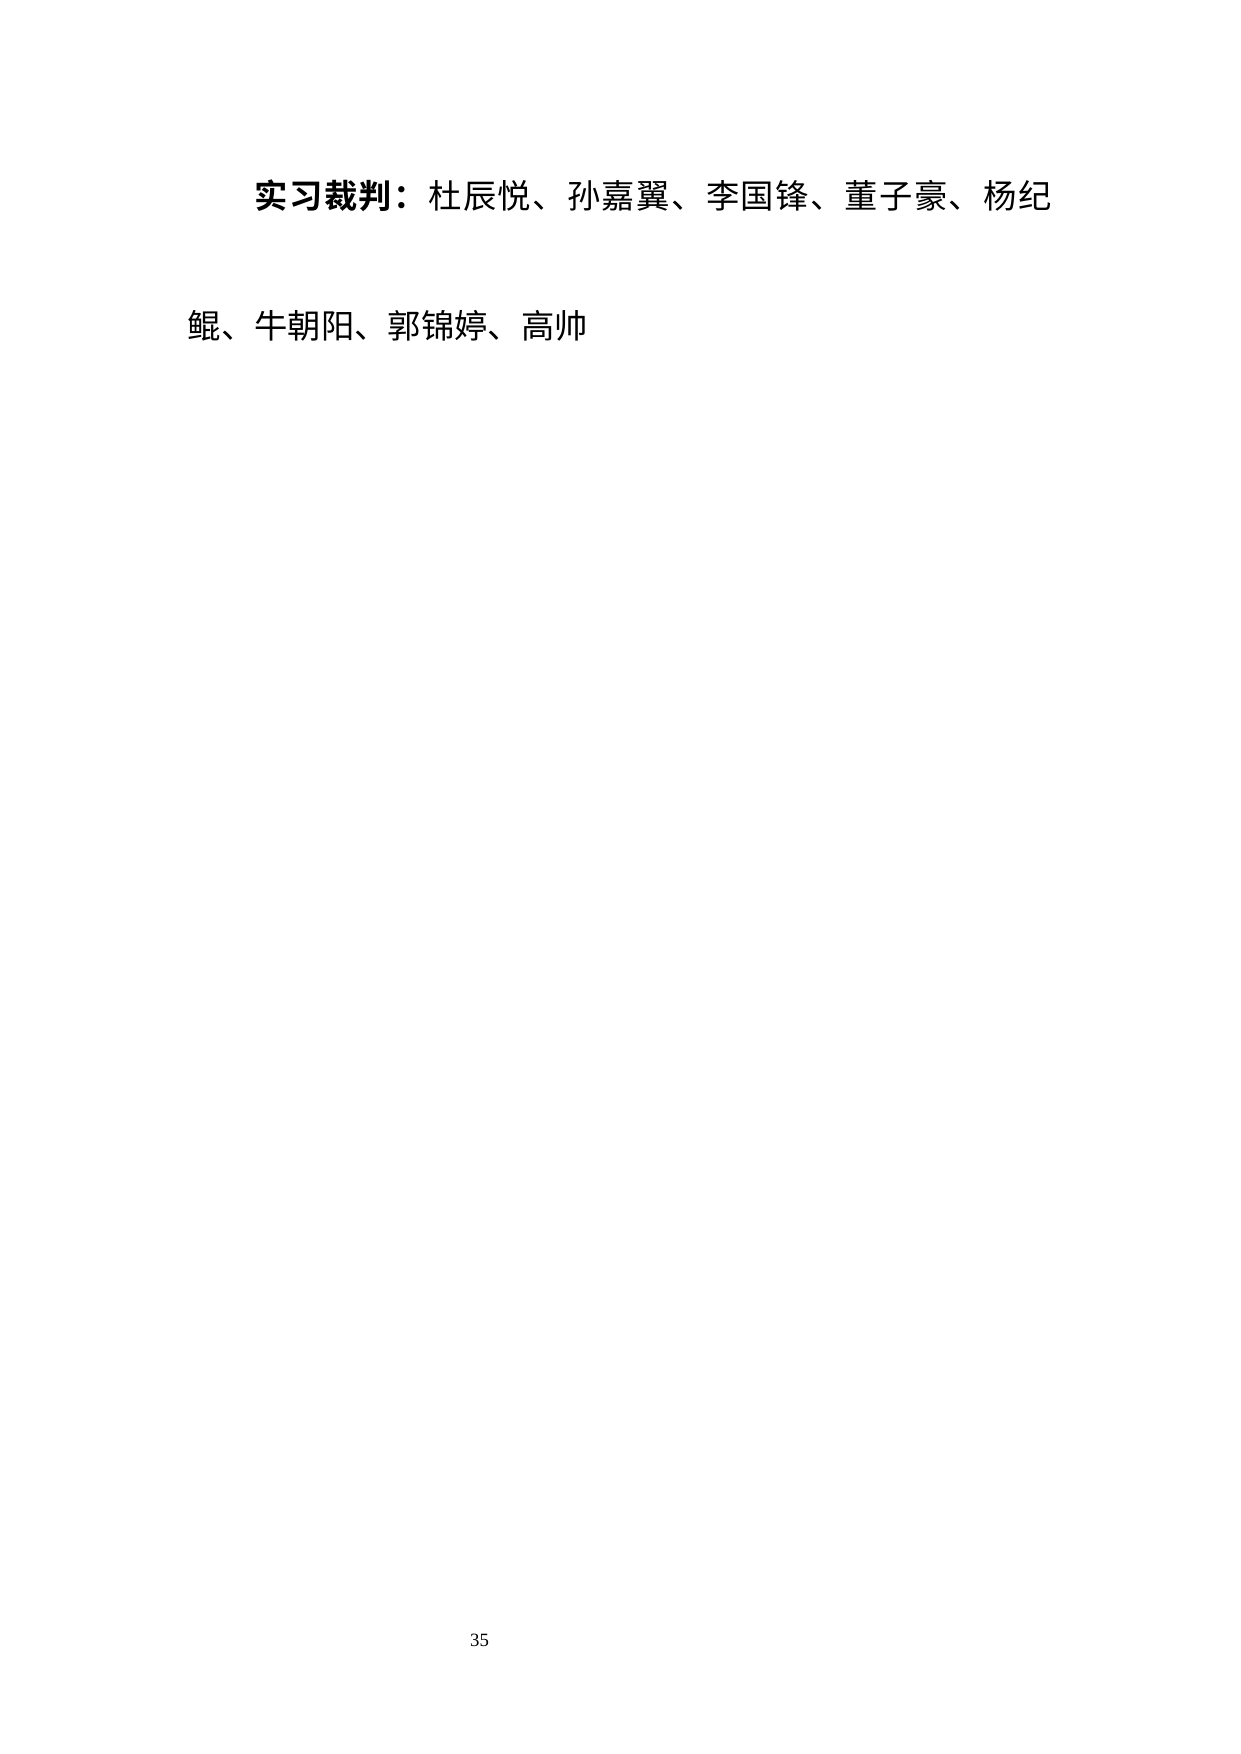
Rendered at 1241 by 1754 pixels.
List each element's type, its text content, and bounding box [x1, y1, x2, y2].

text 实习裁判：杜辰悦、孙嘉翼、李国锋、董子豪、杨纪鲲、牛朝阳、郭锦婷、高帅 [187, 162, 1053, 357]
